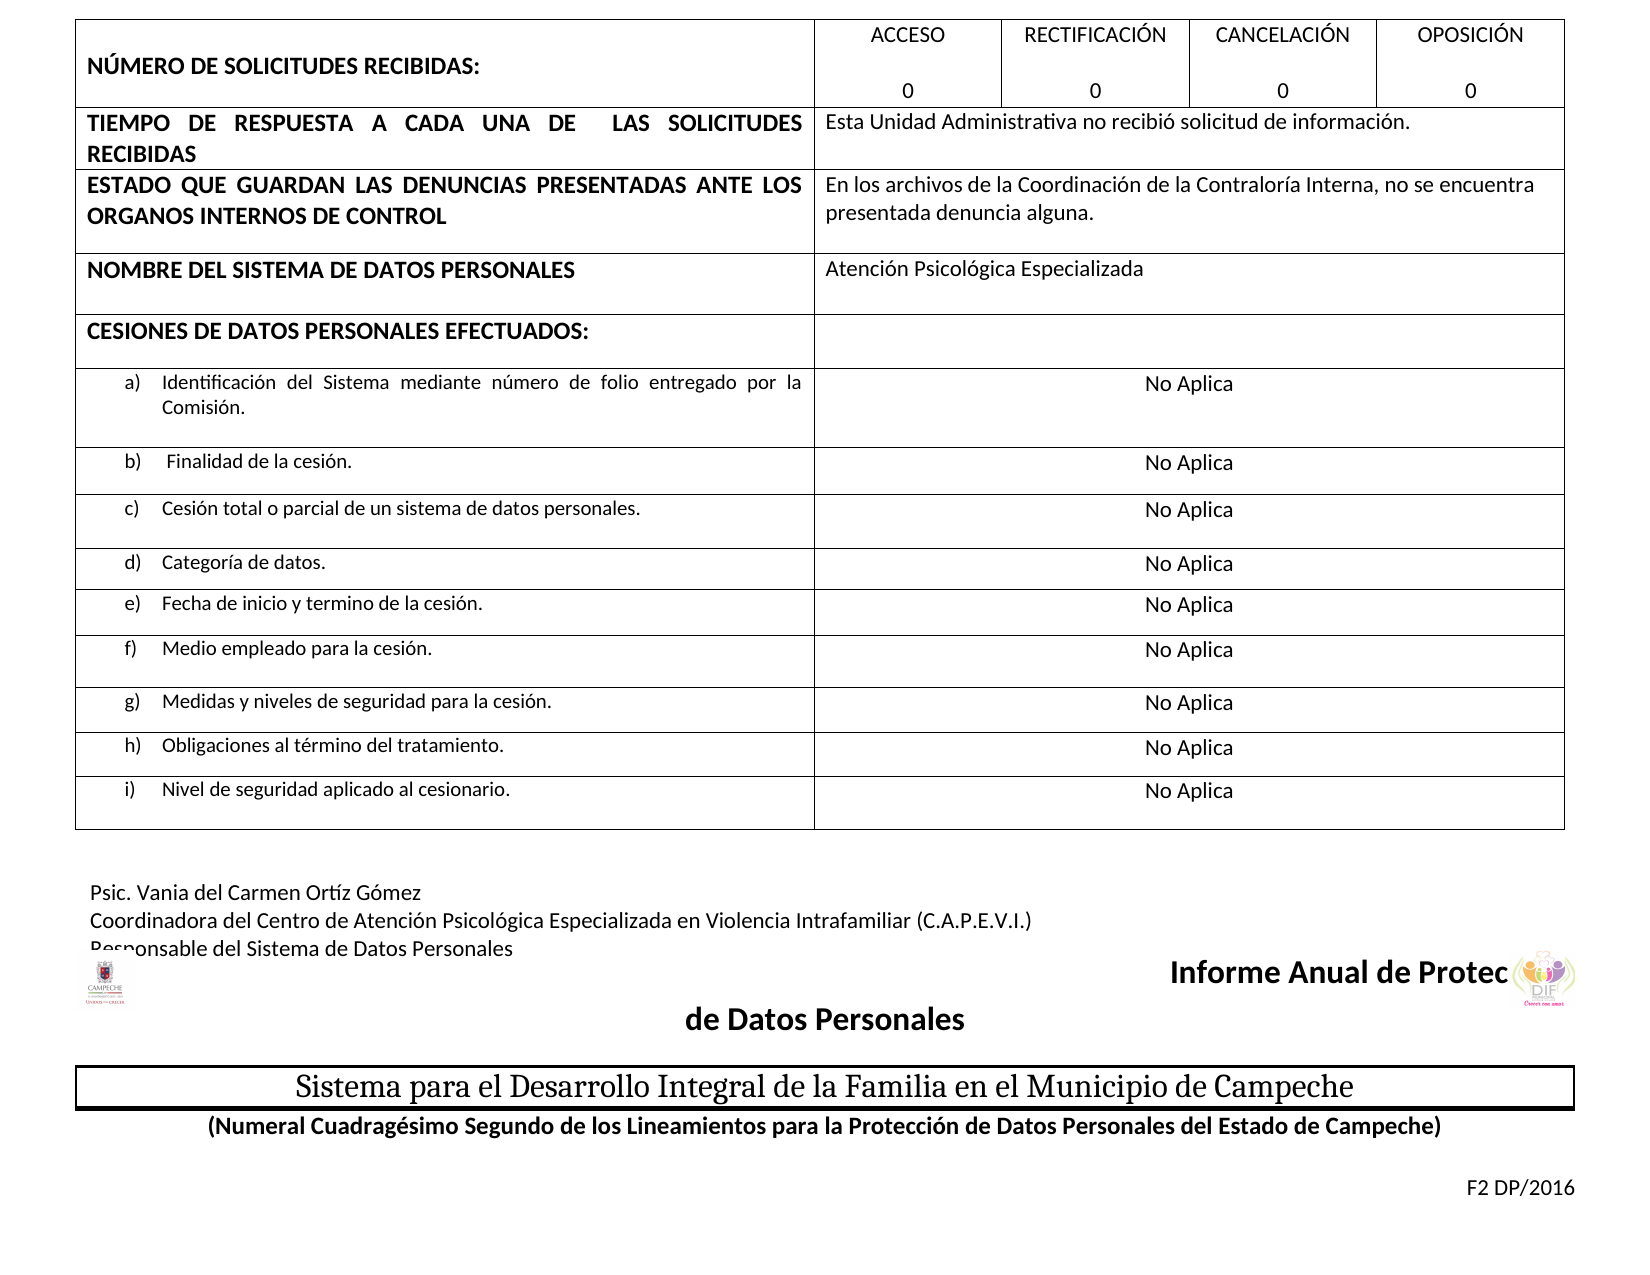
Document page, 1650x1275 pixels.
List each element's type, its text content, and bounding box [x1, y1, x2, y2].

table_header RECTIFICACIÓN 0 [1002, 20, 1189, 107]
picture [1508, 950, 1575, 1007]
table_cell TIEMPO DE RESPUESTA A CADA UNA DE LAS SOLICITUDES RECIBIDAS [76, 108, 814, 169]
table_cell Medidas y niveles de seguridad para la cesión. [76, 688, 814, 732]
table_cell Cesión total o parcial de un sistema de datos personales. [76, 495, 814, 548]
table_header NÚMERO DE SOLICITUDES RECIBIDAS: [76, 20, 814, 107]
table_cell No Aplica [815, 688, 1564, 732]
table_cell ESTADO QUE GUARDAN LAS DENUNCIAS PRESENTADAS ANTE LOS ORGANOS INTERNOS DE CONTROL [76, 170, 814, 253]
table_cell Atención Psicológica Especializada [815, 254, 1564, 314]
table_cell No Aplica [815, 495, 1564, 548]
table_cell Esta Unidad Administrativa no recibió solicitud de información. [815, 108, 1564, 169]
table_cell No Aplica [815, 448, 1564, 494]
table_cell Finalidad de la cesión. [76, 448, 814, 494]
table_cell No Aplica [815, 733, 1564, 776]
table_cell No Aplica [815, 549, 1564, 589]
table_header Sistema para el Desarrollo Integral de la Familia en el Municipio de Campeche [77, 1068, 1573, 1106]
table_cell Medio empleado para la cesión. [76, 636, 814, 687]
picture [75, 950, 136, 1012]
table_cell No Aplica [815, 636, 1564, 687]
table_cell Nivel de seguridad aplicado al cesionario. [76, 777, 814, 829]
table_header CANCELACIÓN 0 [1190, 20, 1376, 107]
table_cell No Aplica [815, 777, 1564, 829]
table_cell Identificación del Sistema mediante número de folio entregado por la Comisión. [76, 369, 814, 447]
table_cell Obligaciones al término del tratamiento. [76, 733, 814, 776]
table_header ACCESO 0 [815, 20, 1001, 107]
table_header OPOSICIÓN 0 [1377, 20, 1564, 107]
table_cell No Aplica [815, 590, 1564, 634]
table_cell No Aplica [815, 369, 1564, 447]
table_cell Fecha de inicio y termino de la cesión. [76, 590, 814, 634]
table_cell Categoría de datos. [76, 549, 814, 589]
table_cell [815, 315, 1564, 368]
text Informe Anual de Protección de Datos Personales [75, 951, 1575, 1038]
table_cell NOMBRE DEL SISTEMA DE DATOS PERSONALES [76, 254, 814, 314]
table_cell En los archivos de la Coordinación de la Contraloría Interna, no se encuentra presentada denuncia alguna. [815, 170, 1564, 253]
text (Numeral Cuadragésimo Segundo de los Lineamientos para la Protección de Datos Personales del Estado de Campeche) [75, 1111, 1575, 1141]
table_cell CESIONES DE DATOS PERSONALES EFECTUADOS: [76, 315, 814, 368]
